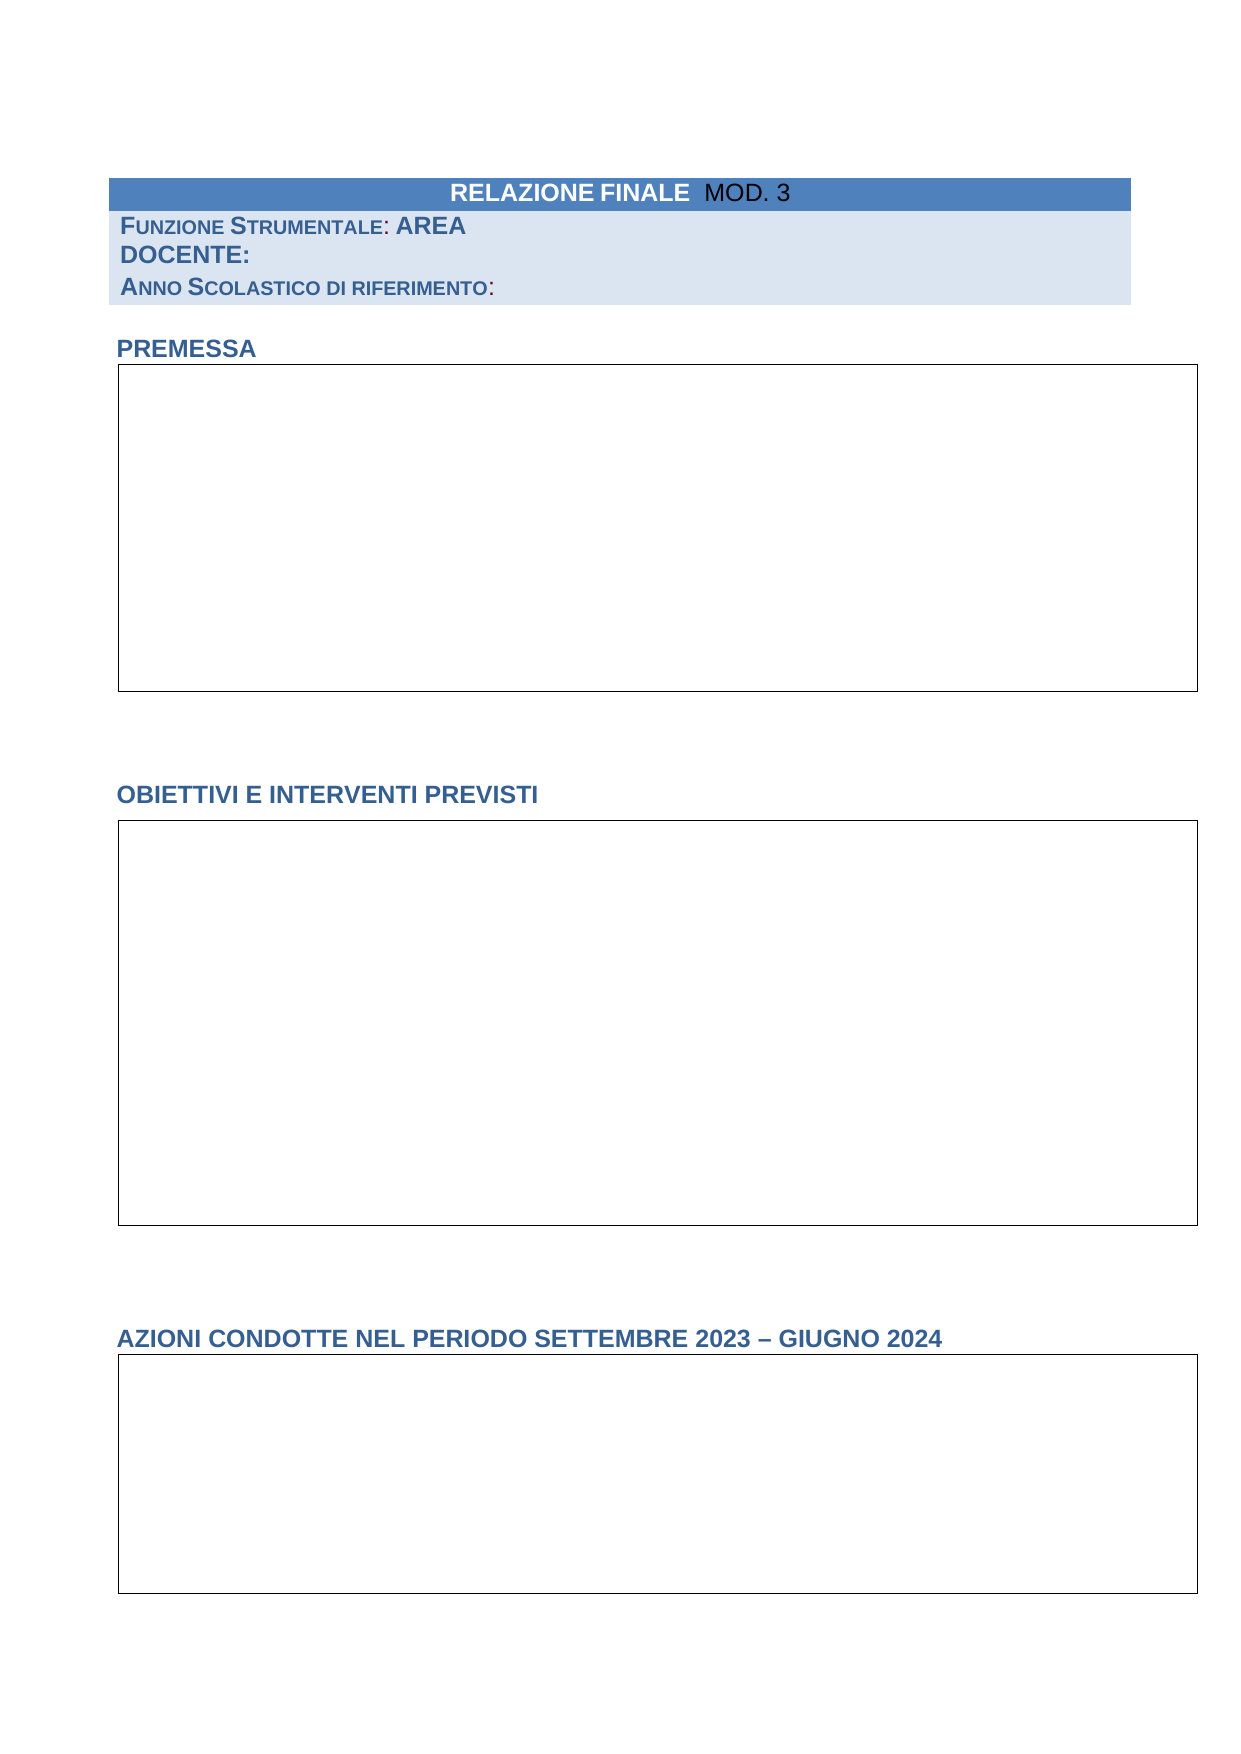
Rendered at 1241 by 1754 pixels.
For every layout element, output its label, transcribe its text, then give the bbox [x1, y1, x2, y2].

table_header [119, 365, 1197, 691]
text AZIONI CONDOTTE NEL PERIODO SETTEMBRE 2023 – GIUGNO 2024 [116, 1324, 1200, 1353]
text PREMESSA [116, 334, 1200, 362]
table_header RELAZIONE FINALE MOD. 3 [109, 178, 1131, 211]
table_cell FUNZIONE STRUMENTALE: AREA DOCENTE: ANNO SCOLASTICO DI RIFERIMENTO: [109, 211, 1131, 305]
table_header [119, 821, 1197, 1224]
table_header [119, 1355, 1197, 1593]
text OBIETTIVI E INTERVENTI PREVISTI [116, 780, 1200, 809]
